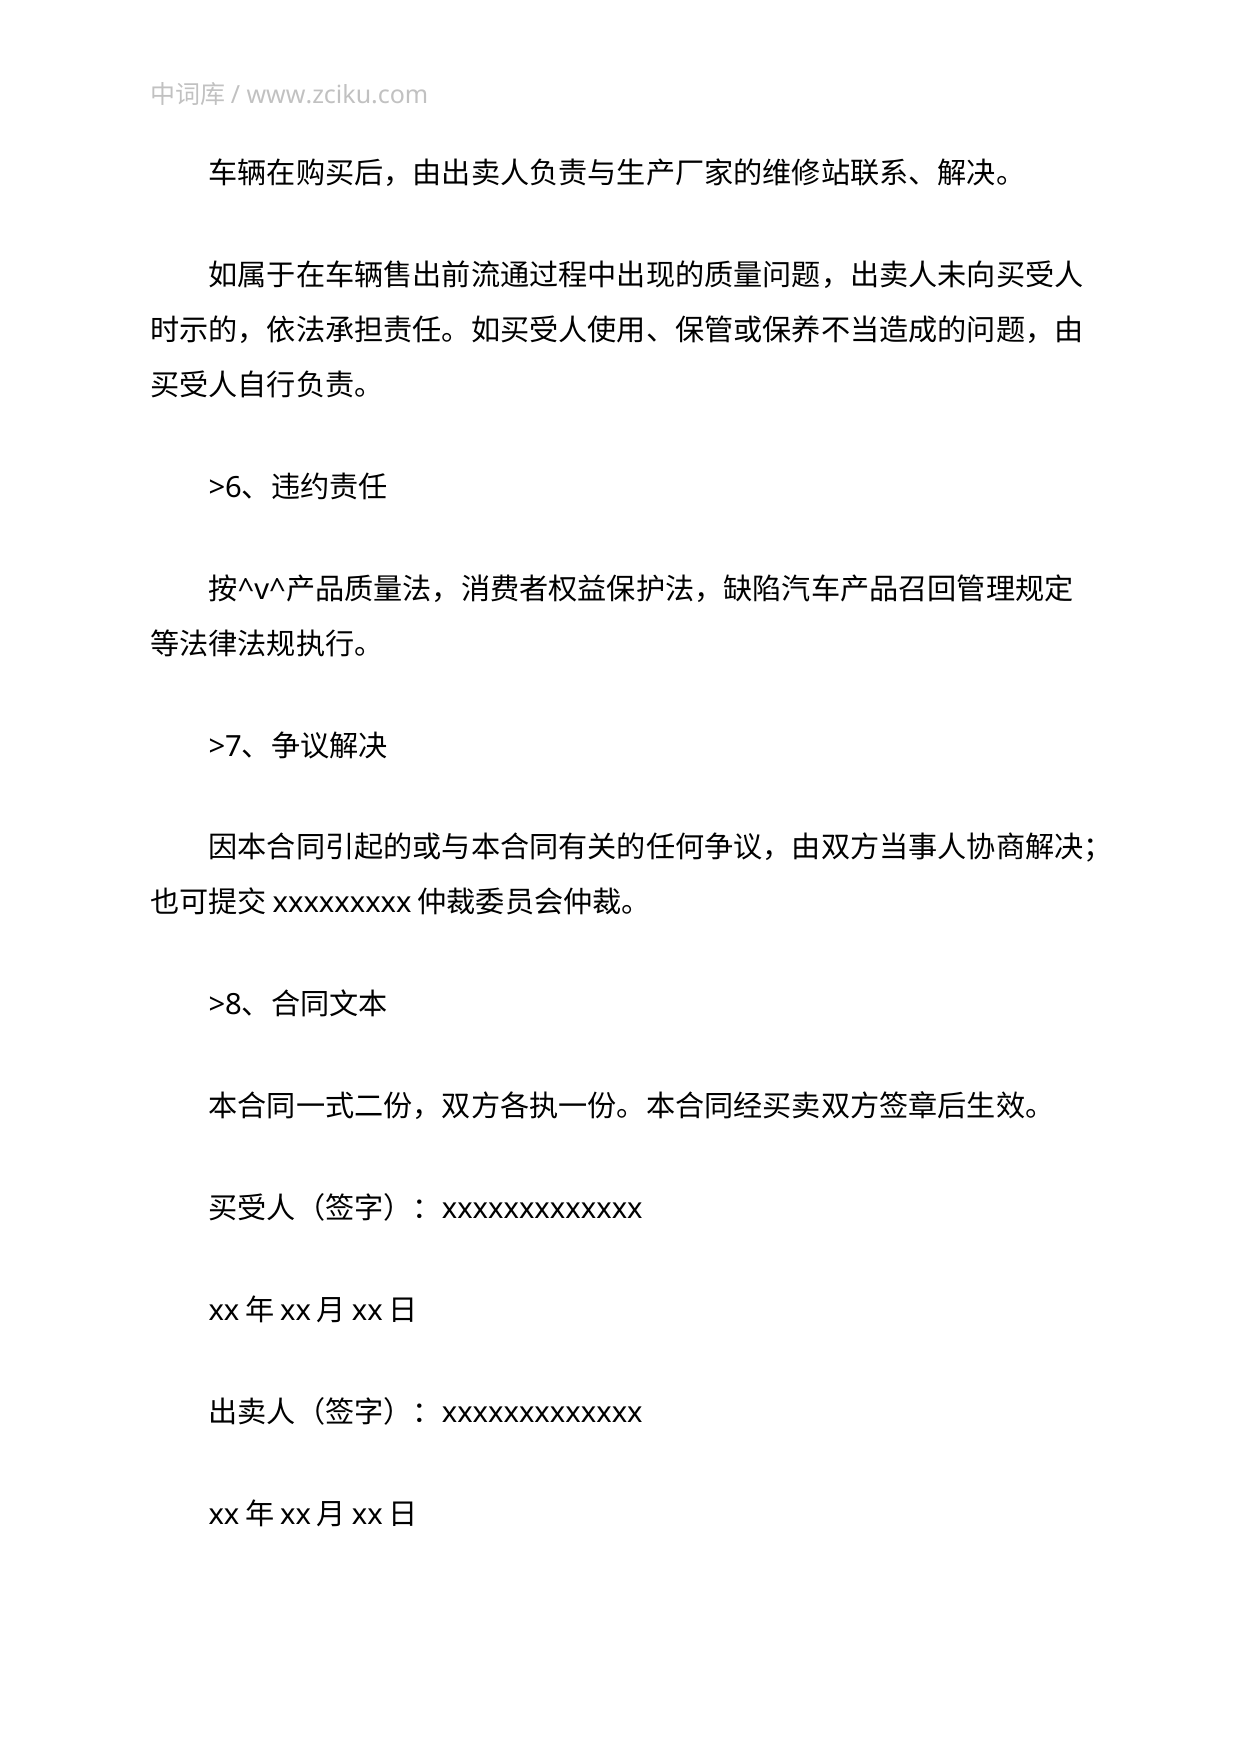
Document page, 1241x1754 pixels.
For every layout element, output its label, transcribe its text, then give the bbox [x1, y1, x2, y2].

text 出卖人（签字）：xxxxxxxxxxxxx [150, 1389, 1090, 1431]
text xx年xx月xx日 [150, 1491, 1090, 1533]
text 如属于在车辆售出前流通过程中出现的质量问题，出卖人未向买受人时示的，依法承担责任。如买受人使用、保管或保养不当造成的问题，由买受人自行负责。 [150, 252, 1090, 404]
text 车辆在购买后，由出卖人负责与生产厂家的维修站联系、解决。 [150, 150, 1090, 192]
text >7、争议解决 [150, 722, 1090, 764]
text >8、合同文本 [150, 981, 1090, 1023]
text 按^v^产品质量法，消费者权益保护法，缺陷汽车产品召回管理规定等法律法规执行。 [150, 565, 1090, 663]
text >6、违约责任 [150, 463, 1090, 506]
text 本合同一式二份，双方各执一份。本合同经买卖双方签章后生效。 [150, 1083, 1090, 1125]
text 因本合同引起的或与本合同有关的任何争议，由双方当事人协商解决；也可提交xxxxxxxxx仲裁委员会仲裁。 [150, 824, 1090, 921]
text 买受人（签字）：xxxxxxxxxxxxx [150, 1185, 1090, 1227]
text xx年xx月xx日 [150, 1287, 1090, 1329]
